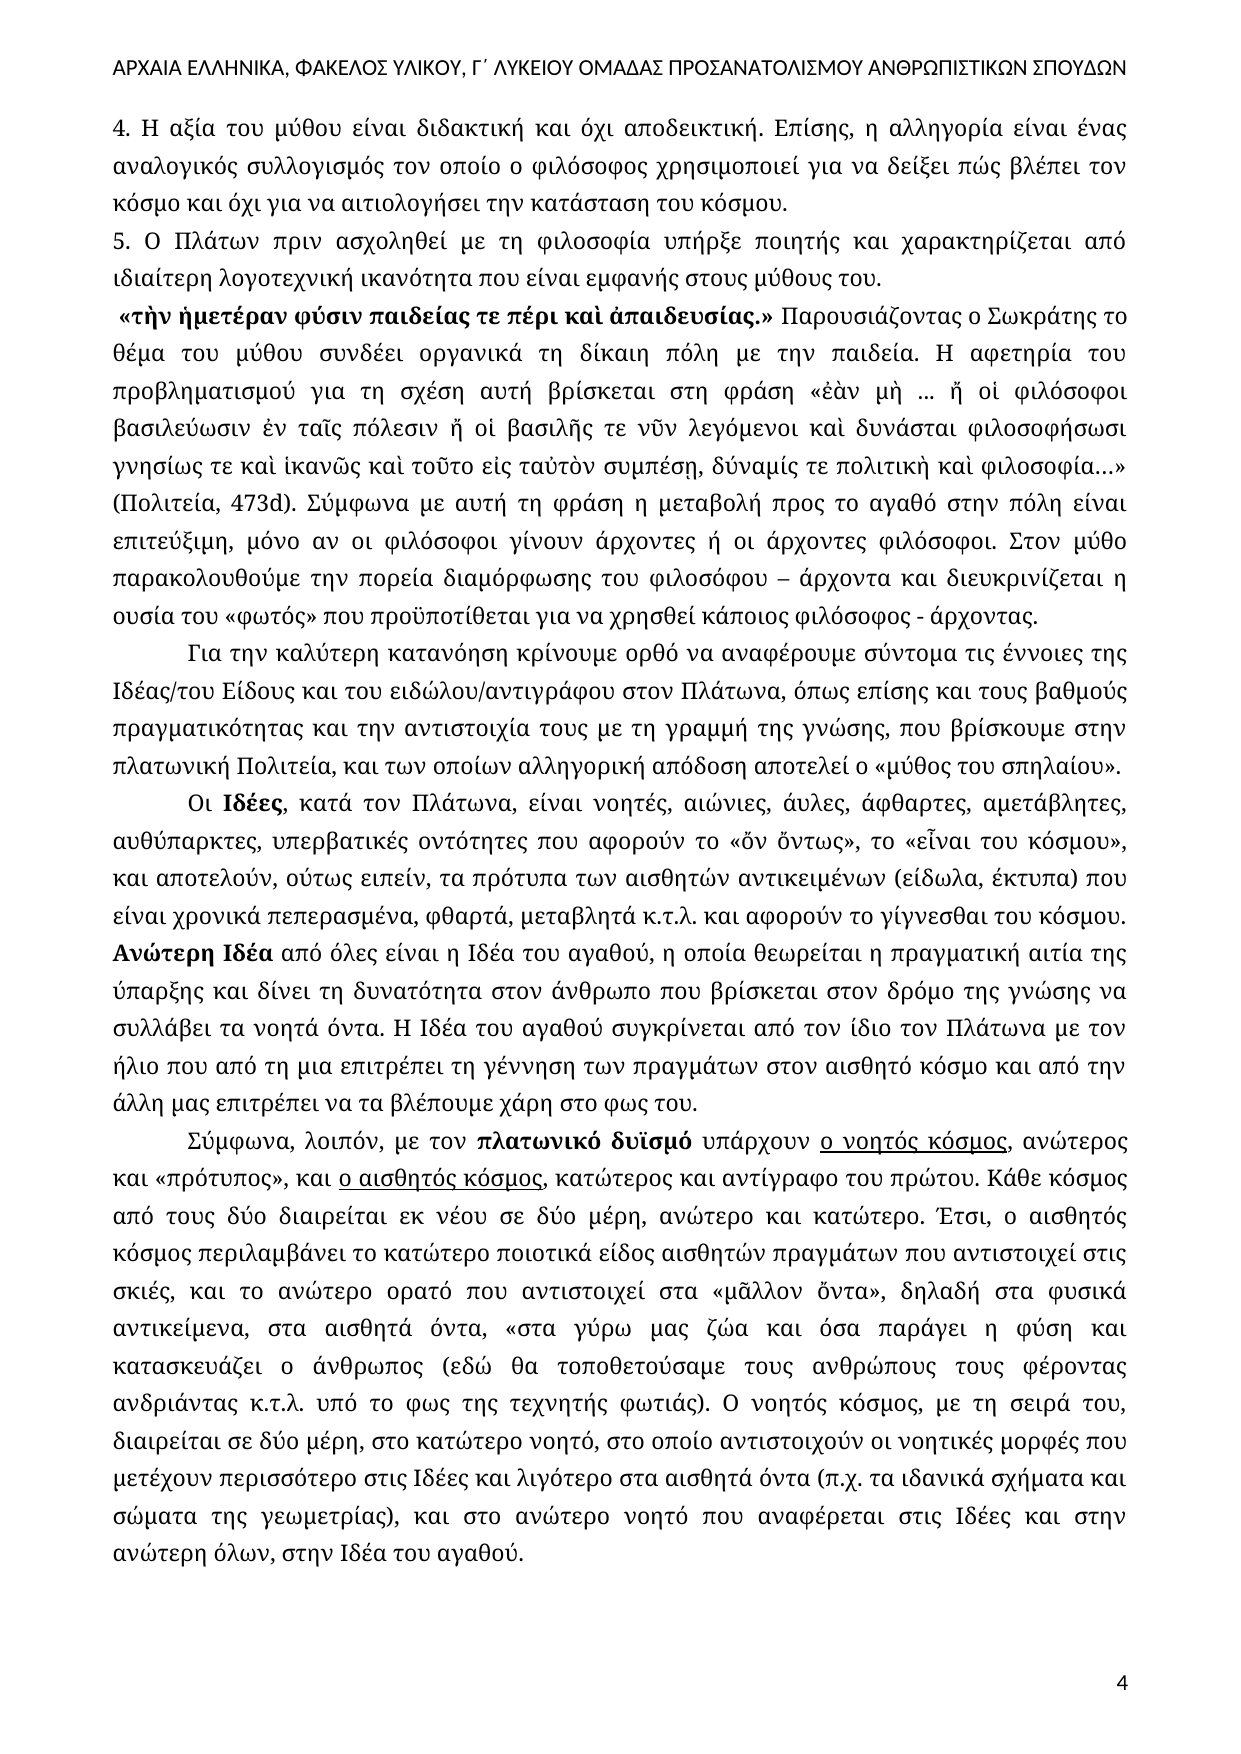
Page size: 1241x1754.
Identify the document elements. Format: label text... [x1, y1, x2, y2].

text 4. Η αξία του μύθου είναι διδακτική και όχι αποδεικτική. Επίσης, η αλληγορία είναι ένας αναλογικός συλλογισμός τον οποίο ο φιλόσοφος χρησιμοποιεί για να δείξει πώς βλέπει τον κόσμο και όχι για να αιτιολογήσει την κατάσταση του κόσμου. [112, 112, 1128, 218]
list Για την καλύτερη κατανόηση κρίνουμε ορθό να αναφέρουμε σύντομα τις έννοιες της Ιδέας/του Είδους και του ειδώλου/αντιγράφου στον Πλάτωνα, όπως επίσης και τους βαθμούς πραγματικότητας και την αντιστοιχία τους με τη γραμμή της γνώσης, που βρίσκουμε στην πλατωνική Πολιτεία, και των οποίων αλληγορική απόδοση αποτελεί ο «μύθος του σπηλαίου». [112, 637, 1128, 781]
list Σύμφωνα, λοιπόν, με τον πλατωνικό δυϊσμό υπάρχουν ο νοητός κόσμος, ανώτερος και «πρότυπος», και ο αισθητός κόσμος, κατώτερος και αντίγραφο του πρώτου. Κάθε κόσμος από τους δύο διαιρείται εκ νέου σε δύο μέρη, ανώτερο και κατώτερο. Έτσι, ο αισθητός κόσμος περιλαμβάνει το κατώτερο ποιοτικά είδος αισθητών πραγμάτων που αντιστοιχεί στις σκιές, και το ανώτερο ορατό που αντιστοιχεί στα «μᾶλλον ὄντα», δηλαδή στα φυσικά αντικείμενα, στα αισθητά όντα, «στα γύρω μας ζώα και όσα παράγει η φύση και κατασκευάζει ο άνθρωπος (εδώ θα τοποθετούσαμε τους ανθρώπους τους φέροντας ανδριάντας κ.τ.λ. υπό το φως της τεχνητής φωτιάς). Ο νοητός κόσμος, με τη σειρά του, διαιρείται σε δύο μέρη, στο κατώτερο νοητό, στο οποίο αντιστοιχούν οι νοητικές μορφές που μετέχουν περισσότερο στις Ιδέες και λιγότερο στα αισθητά όντα (π.χ. τα ιδανικά σχήματα και σώματα της γεωμετρίας), και στο ανώτερο νοητό που αναφέρεται στις Ιδέες και στην ανώτερη όλων, στην Ιδέα του αγαθού. [112, 1125, 1128, 1568]
list «τὴν ἡμετέραν φύσιν παιδείας τε πέρι καὶ ἀπαιδευσίας.» Παρουσιάζοντας ο Σωκράτης το θέμα του μύθου συνδέει οργανικά τη δίκαιη πόλη με την παιδεία. Η αφετηρία του προβληματισμού για τη σχέση αυτή βρίσκεται στη φράση «ἐὰν μὴ ... ἤ οἱ φιλόσοφοι βασιλεύωσιν ἐν ταῖς πόλεσιν ἤ οἱ βασιλῆς τε νῦν λεγόμενοι καὶ δυνάσται φιλοσοφήσωσι γνησίως τε καὶ ἱκανῶς καὶ τοῦτο εἰς ταὐτὸν συμπέσῃ, δύναμίς τε πολιτικὴ καὶ φιλοσοφία…» (Πολιτεία, 473d). Σύμφωνα με αυτή τη φράση η μεταβολή προς το αγαθό στην πόλη είναι επιτεύξιμη, μόνο αν οι φιλόσοφοι γίνουν άρχοντες ή οι άρχοντες φιλόσοφοι. Στον μύθο παρακολουθούμε την πορεία διαμόρφωσης του φιλοσόφου – άρχοντα και διευκρινίζεται η ουσία του «φωτός» που προϋποτίθεται για να χρησθεί κάποιος φιλόσοφος - άρχοντας. [112, 300, 1128, 631]
text 5. Ο Πλάτων πριν ασχοληθεί με τη φιλοσοφία υπήρξε ποιητής και χαρακτηρίζεται από ιδιαίτερη λογοτεχνική ικανότητα που είναι εμφανής στους μύθους του. [112, 225, 1128, 293]
list Οι Ιδέες, κατά τον Πλάτωνα, είναι νοητές, αιώνιες, άυλες, άφθαρτες, αμετάβλητες, αυθύπαρκτες, υπερβατικές οντότητες που αφορούν το «ὄν ὄντως», το «εἶναι του κόσμου», και αποτελούν, ούτως ειπείν, τα πρότυπα των αισθητών αντικειμένων (είδωλα, έκτυπα) που είναι χρονικά πεπερασμένα, φθαρτά, μεταβλητά κ.τ.λ. και αφορούν το γίγνεσθαι του κόσμου. Ανώτερη Ιδέα από όλες είναι η Ιδέα του αγαθού, η οποία θεωρείται η πραγματική αιτία της ύπαρξης και δίνει τη δυνατότητα στον άνθρωπο που βρίσκεται στον δρόμο της γνώσης να συλλάβει τα νοητά όντα. Η Ιδέα του αγαθού συγκρίνεται από τον ίδιο τον Πλάτωνα με τον ήλιο που από τη μια επιτρέπει τη γέννηση των πραγμάτων στον αισθητό κόσμο και από την άλλη μας επιτρέπει να τα βλέπουμε χάρη στο φως του. [112, 787, 1128, 1118]
